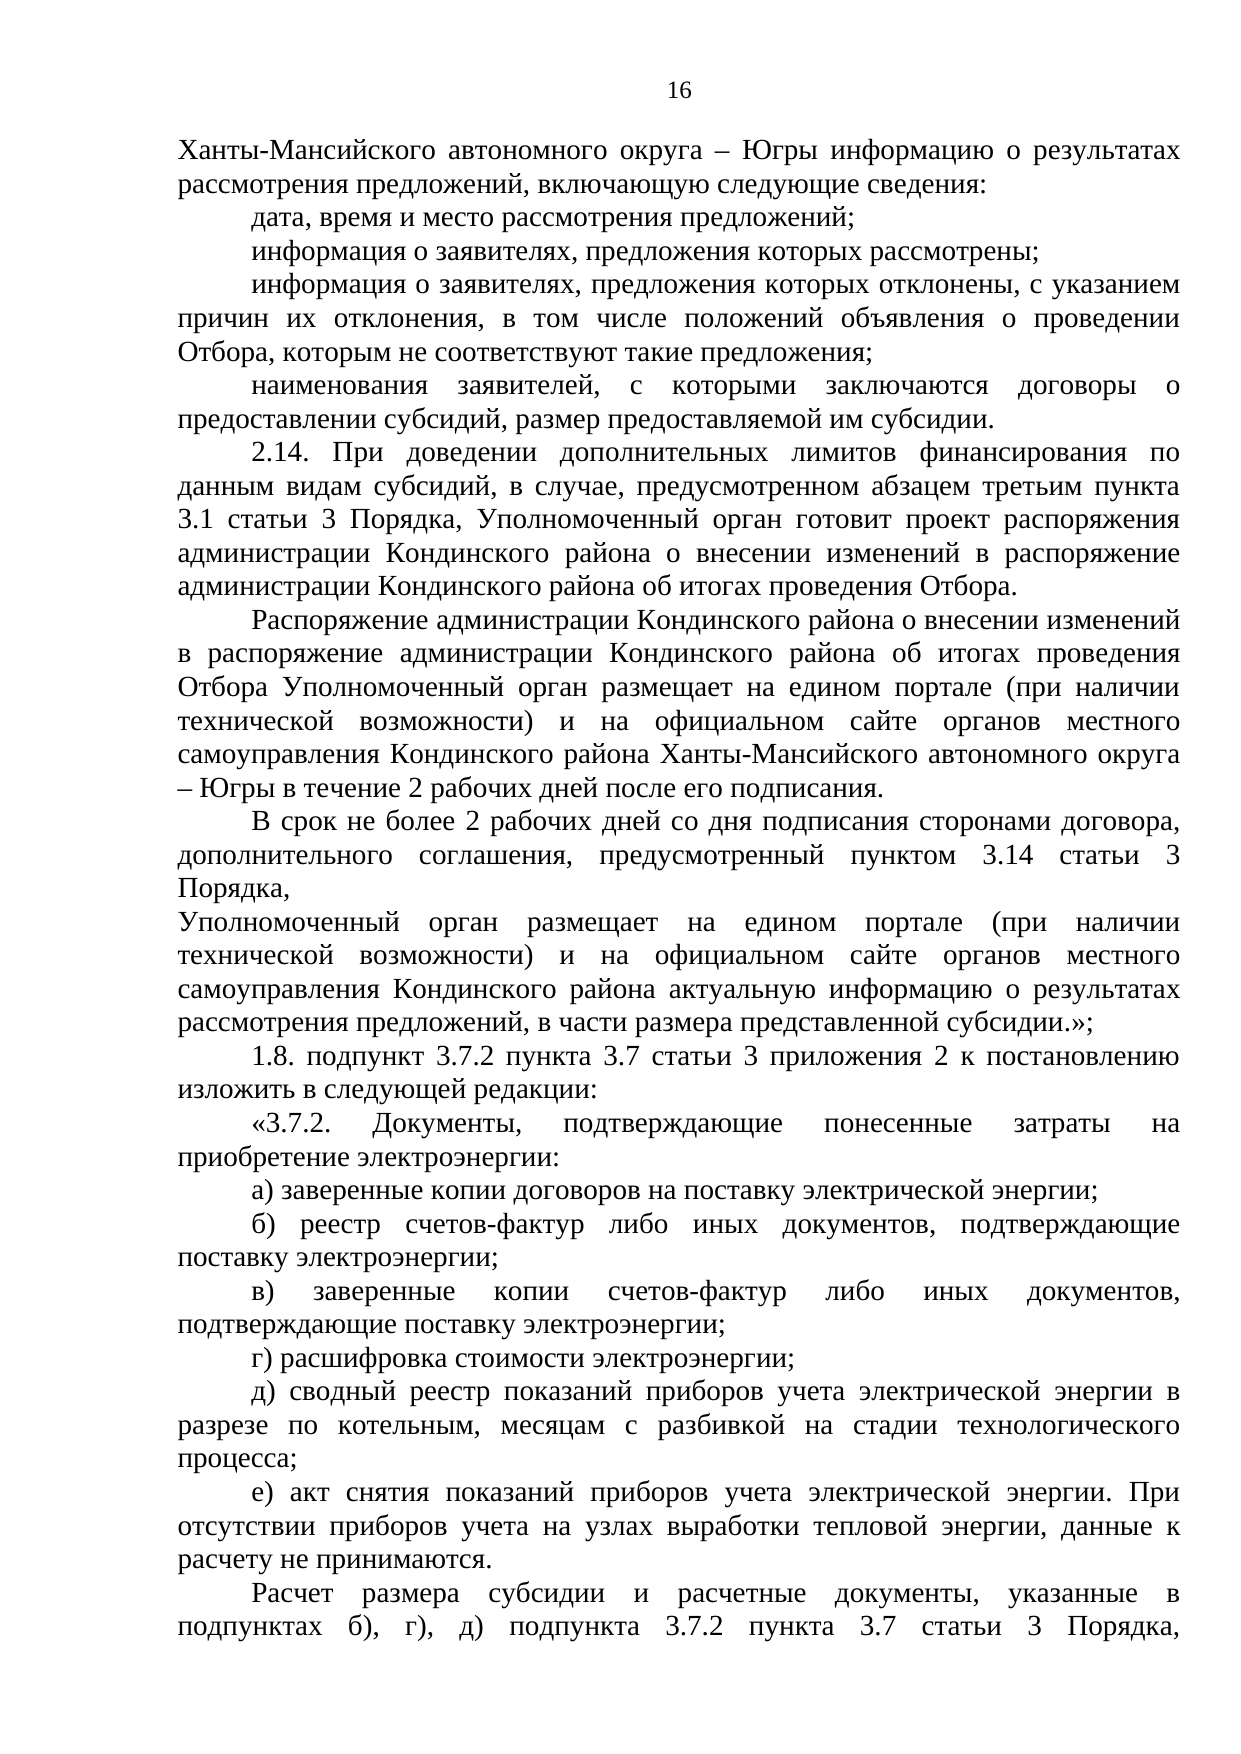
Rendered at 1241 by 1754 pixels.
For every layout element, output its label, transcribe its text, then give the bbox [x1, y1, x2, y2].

text информация о заявителях, предложения которых рассмотрены; [177, 233, 1181, 267]
text г) расшифровка стоимости электроэнергии; [177, 1340, 1181, 1373]
text В срок не более 2 рабочих дней со дня подписания сторонами договора, дополнительного соглашения, предусмотренный пунктом 3.14 статьи 3 Порядка, [177, 803, 1181, 904]
text д) сводный реестр показаний приборов учета электрической энергии в разрезе по котельным, месяцам с разбивкой на стадии технологического процесса; [177, 1373, 1181, 1474]
text е) акт снятия показаний приборов учета электрической энергии. При отсутствии приборов учета на узлах выработки тепловой энергии, данные к расчету не принимаются. [177, 1474, 1181, 1575]
text 1.8. подпункт 3.7.2 пункта 3.7 статьи 3 приложения 2 к постановлению изложить в следующей редакции: [177, 1038, 1181, 1105]
text 2.14. При доведении дополнительных лимитов финансирования по данным видам субсидий, в случае, предусмотренном абзацем третьим пункта 3.1 статьи 3 Порядка, Уполномоченный орган готовит проект распоряжения администрации Кондинского района о внесении изменений в распоряжение администрации Кондинского района об итогах проведения Отбора. [177, 434, 1181, 602]
text наименования заявителей, с которыми заключаются договоры о предоставлении субсидий, размер предоставляемой им субсидии. [177, 367, 1181, 434]
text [177, 132, 1181, 199]
text в) заверенные копии счетов-фактур либо иных документов, подтверждающие поставку электроэнергии; [177, 1273, 1181, 1340]
text а) заверенные копии договоров на поставку электрической энергии; [177, 1172, 1181, 1206]
text Распоряжение администрации Кондинского района о внесении изменений в распоряжение администрации Кондинского района об итогах проведения Отбора Уполномоченный орган размещает на едином портале (при наличии технической возможности) и на официальном сайте органов местного самоуправления Кондинского района Ханты-Мансийского автономного округа – Югры в течение 2 рабочих дней после его подписания. [177, 602, 1181, 803]
text Уполномоченный орган размещает на едином портале (при наличии технической возможности) и на официальном сайте органов местного самоуправления Кондинского района актуальную информацию о результатах рассмотрения предложений, в части размера представленной субсидии.»; [177, 904, 1181, 1038]
text информация о заявителях, предложения которых отклонены, с указанием причин их отклонения, в том числе положений объявления о проведении Отбора, которым не соответствуют такие предложения; [177, 267, 1181, 367]
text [177, 1575, 1181, 1642]
text б) реестр счетов-фактур либо иных документов, подтверждающие поставку электроэнергии; [177, 1206, 1181, 1273]
text дата, время и место рассмотрения предложений; [177, 199, 1181, 233]
text «3.7.2. Документы, подтверждающие понесенные затраты на приобретение электроэнергии: [177, 1105, 1181, 1172]
